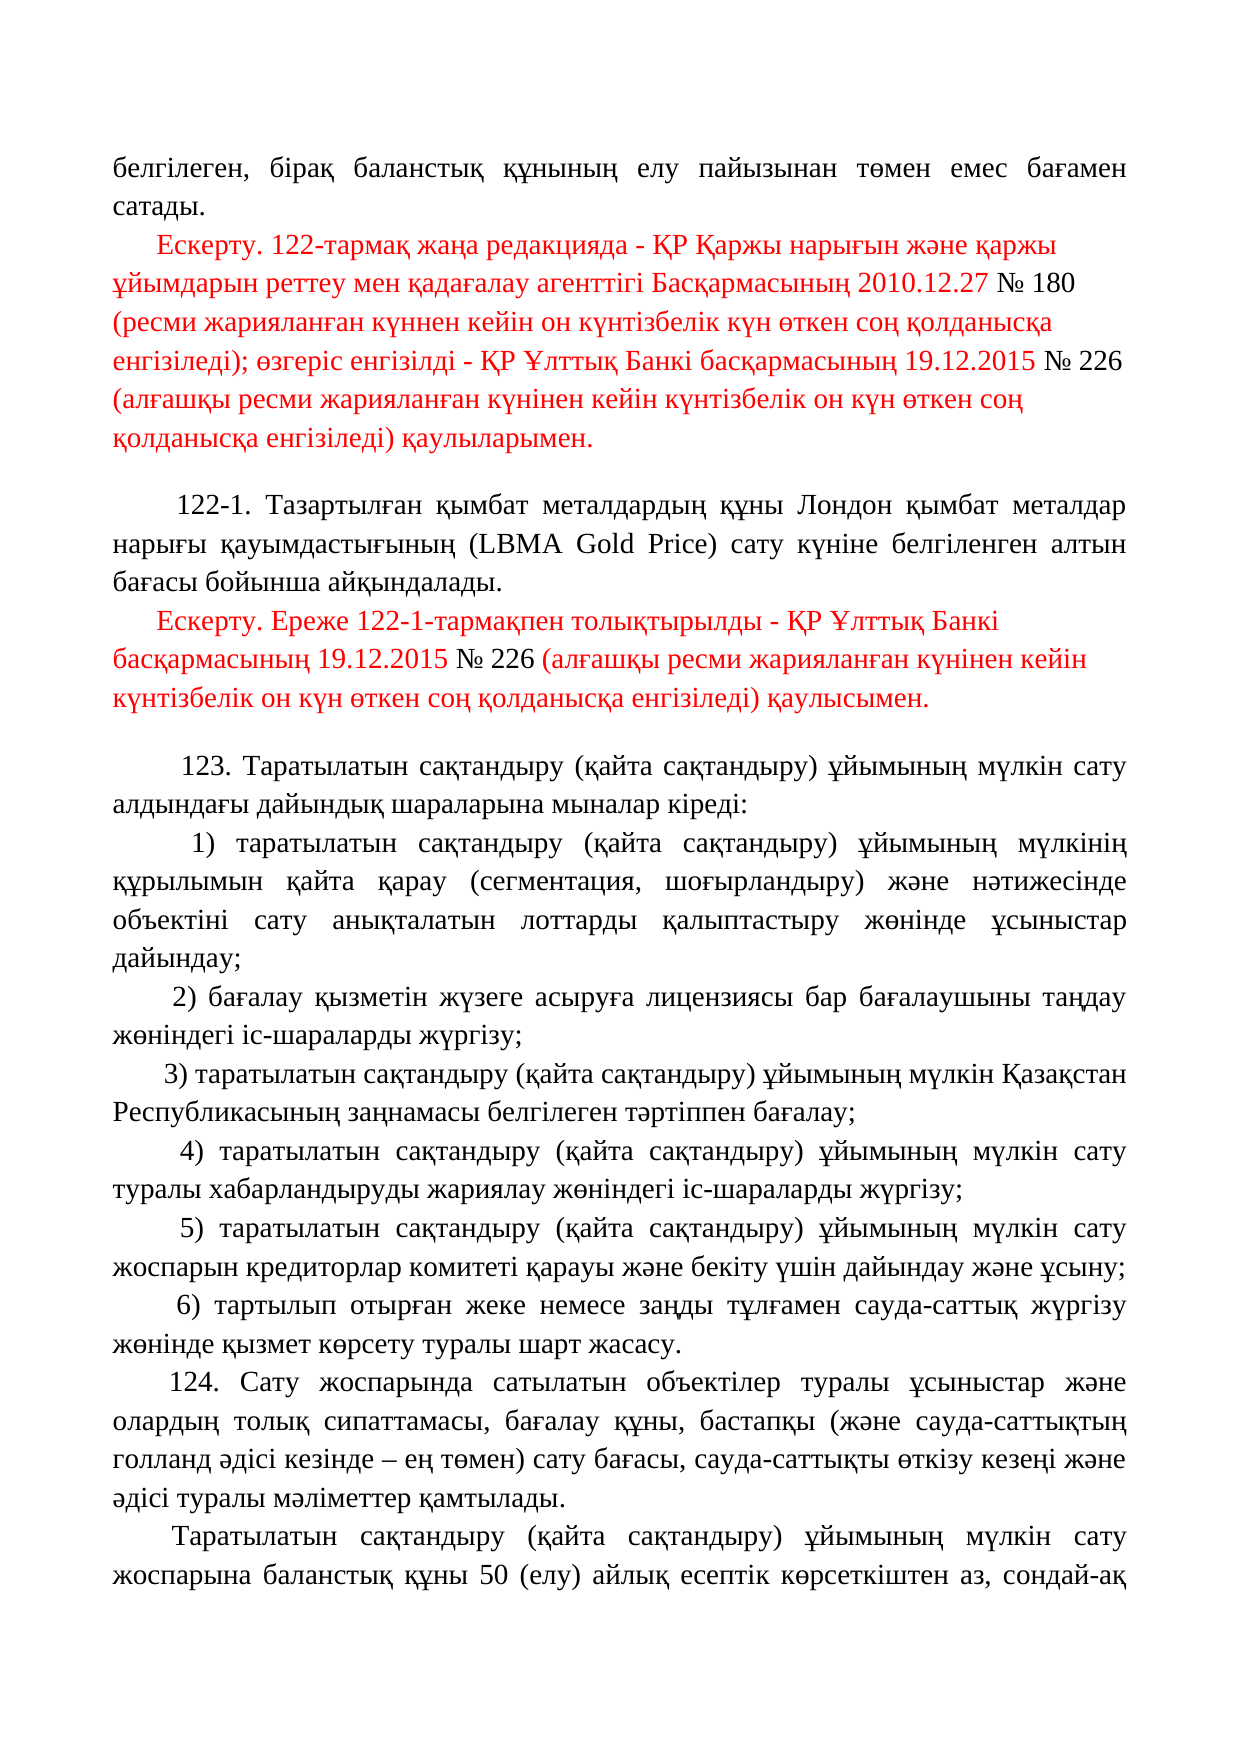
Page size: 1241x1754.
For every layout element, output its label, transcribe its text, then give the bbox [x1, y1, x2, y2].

text 123. Таратылатын сақтандыру (қайта сақтандыру) ұйымының мүлкiн сату алдындағы дайындық шараларына мыналар кiредi: [112, 748, 1128, 820]
text 122-1. Тазартылған қымбат металдардың құны Лондон қымбат металдар нарығы қауымдастығының (LBMA Gold Price) сату күніне белгіленген алтын бағасы бойынша айқындалады. [112, 487, 1128, 598]
text 5) таратылатын сақтандыру (қайта сақтандыру) ұйымының мүлкiн сату жоспарын кредиторлар комитетi қарауы және бекiту үшiн дайындау және ұсыну; [112, 1210, 1128, 1282]
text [112, 1518, 1128, 1591]
text 2) бағалау қызметiн жүзеге асыруға лицензиясы бар бағалаушыны таңдау жөнiндегi iс-шараларды жүргiзу; [112, 979, 1128, 1051]
text Ескерту. 122-тармақ жаңа редакцияда - ҚР Қаржы нарығын және қаржы ұйымдарын реттеу мен қадағалау агенттігі Басқармасының 2010.12.27 № 180 (ресми жарияланған күннен кейін он күнтізбелік күн өткен соң қолданысқа енгізіледі); өзгеріс енгізілді - ҚР Ұлттық Банкі басқармасының 19.12.2015 № 226 (алғашқы ресми жарияланған күнінен кейін күнтізбелік он күн өткен соң қолданысқа енгізіледі) қаулыларымен. [112, 227, 1128, 483]
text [112, 150, 1128, 222]
text 4) таратылатын сақтандыру (қайта сақтандыру) ұйымының мүлкiн сату туралы хабарландыруды жариялау жөнiндегi iс-шараларды жүргiзу; [112, 1133, 1128, 1205]
text 6) тартылып отырған жеке немесе заңды тұлғамен сауда-саттық жүргiзу жөнiнде қызмет көрсету туралы шарт жасасу. [112, 1287, 1128, 1359]
text 1) таратылатын сақтандыру (қайта сақтандыру) ұйымының мүлкiнiң құрылымын қайта қарау (сегментация, шоғырландыру) және нәтижесiнде объектiнi сату анықталатын лоттарды қалыптастыру жөнiнде ұсыныстар дайындау; [112, 825, 1128, 974]
text 3) таратылатын сақтандыру (қайта сақтандыру) ұйымының мүлкiн Қазақстан Республикасының заңнамасы белгiлеген тәртiппен бағалау; [112, 1056, 1128, 1128]
text 124. Сату жоспарында сатылатын объектілер туралы ұсыныстар және олардың толық сипаттамасы, бағалау құны, бастапқы (және сауда-саттықтың голланд әдiсi кезiнде – ең төмен) сату бағасы, сауда-саттықты өткiзу кезеңі және әдiсi туралы мәлiметтер қамтылады. [112, 1364, 1128, 1513]
text Ескерту. Ереже 122-1-тармақпен толықтырылды - ҚР Ұлттық Банкі басқармасының 19.12.2015 № 226 (алғашқы ресми жарияланған күнінен кейін күнтізбелік он күн өткен соң қолданысқа енгізіледі) қаулысымен. [112, 603, 1128, 744]
